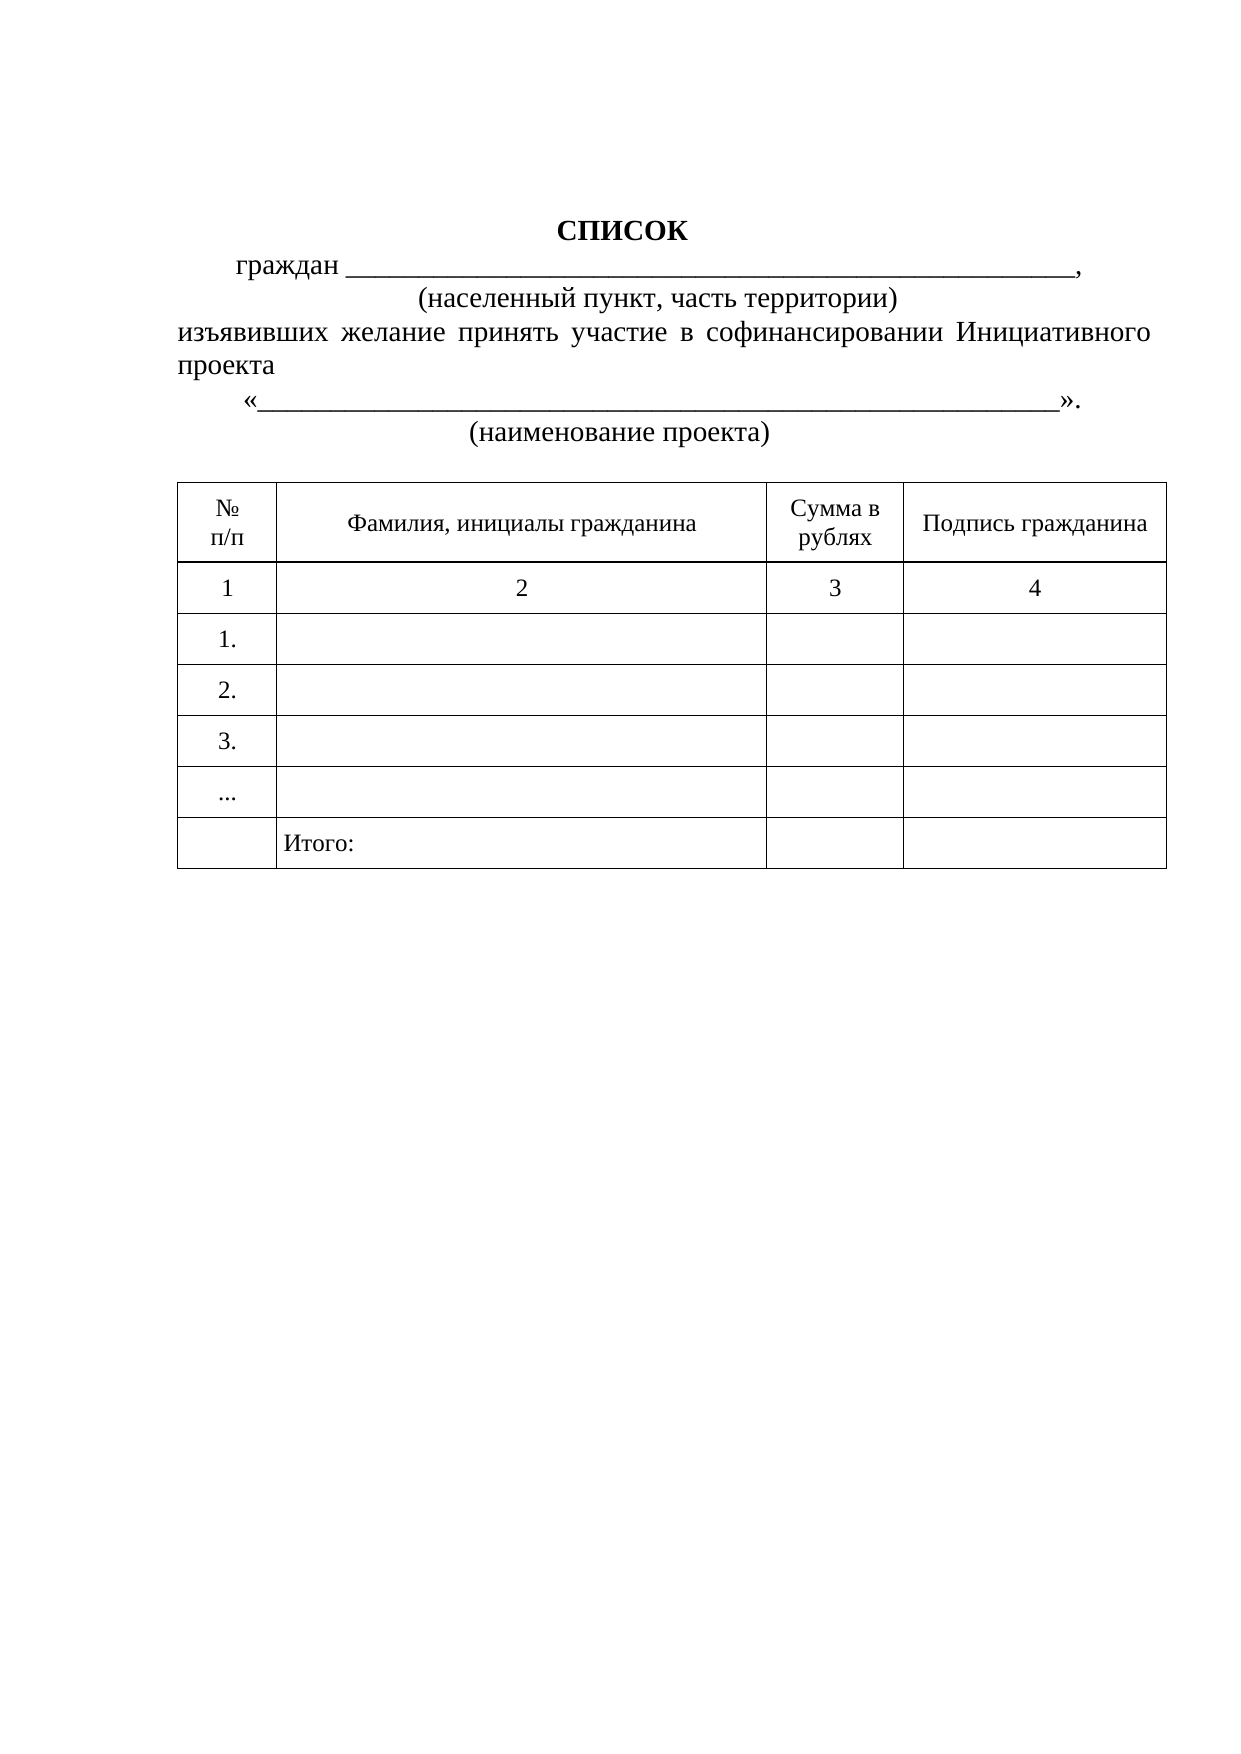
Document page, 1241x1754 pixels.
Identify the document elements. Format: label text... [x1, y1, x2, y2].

table_cell [767, 665, 903, 714]
table_cell 3 [767, 563, 903, 612]
table_header Сумма в рублях [767, 483, 903, 561]
table_cell [767, 614, 903, 663]
table_cell 2 [277, 563, 766, 612]
table_cell Итого: [277, 818, 766, 868]
text изъявивших желание принять участие в софинансировании Инициативного проекта [177, 314, 1152, 381]
table_cell 4 [904, 563, 1166, 612]
text (населенный пункт, часть территории) [177, 280, 1152, 314]
table_cell [277, 665, 766, 714]
table_cell 1. [178, 614, 276, 663]
table_header № п/п [178, 483, 276, 561]
table_cell 3. [178, 716, 276, 766]
table_header Фамилия, инициалы гражданина [277, 483, 766, 561]
table_cell [767, 767, 903, 817]
table_cell [904, 767, 1166, 817]
text СПИСОК [177, 213, 1152, 247]
table_cell [178, 818, 276, 868]
table_cell [767, 818, 903, 868]
text граждан __________________________________________________, [177, 247, 1152, 280]
table_cell [904, 665, 1166, 714]
table_cell [767, 716, 903, 766]
table_cell 2. [178, 665, 276, 714]
table_header Подпись гражданина [904, 483, 1166, 561]
table_cell [277, 716, 766, 766]
text «_______________________________________________________». [177, 381, 1152, 414]
table_cell [904, 818, 1166, 868]
table_cell [904, 614, 1166, 663]
table_cell 1 [178, 563, 276, 612]
table_cell [277, 614, 766, 663]
table_cell [277, 767, 766, 817]
table_cell [904, 716, 1166, 766]
text (наименование проекта) [177, 414, 1152, 448]
table_cell ... [178, 767, 276, 817]
